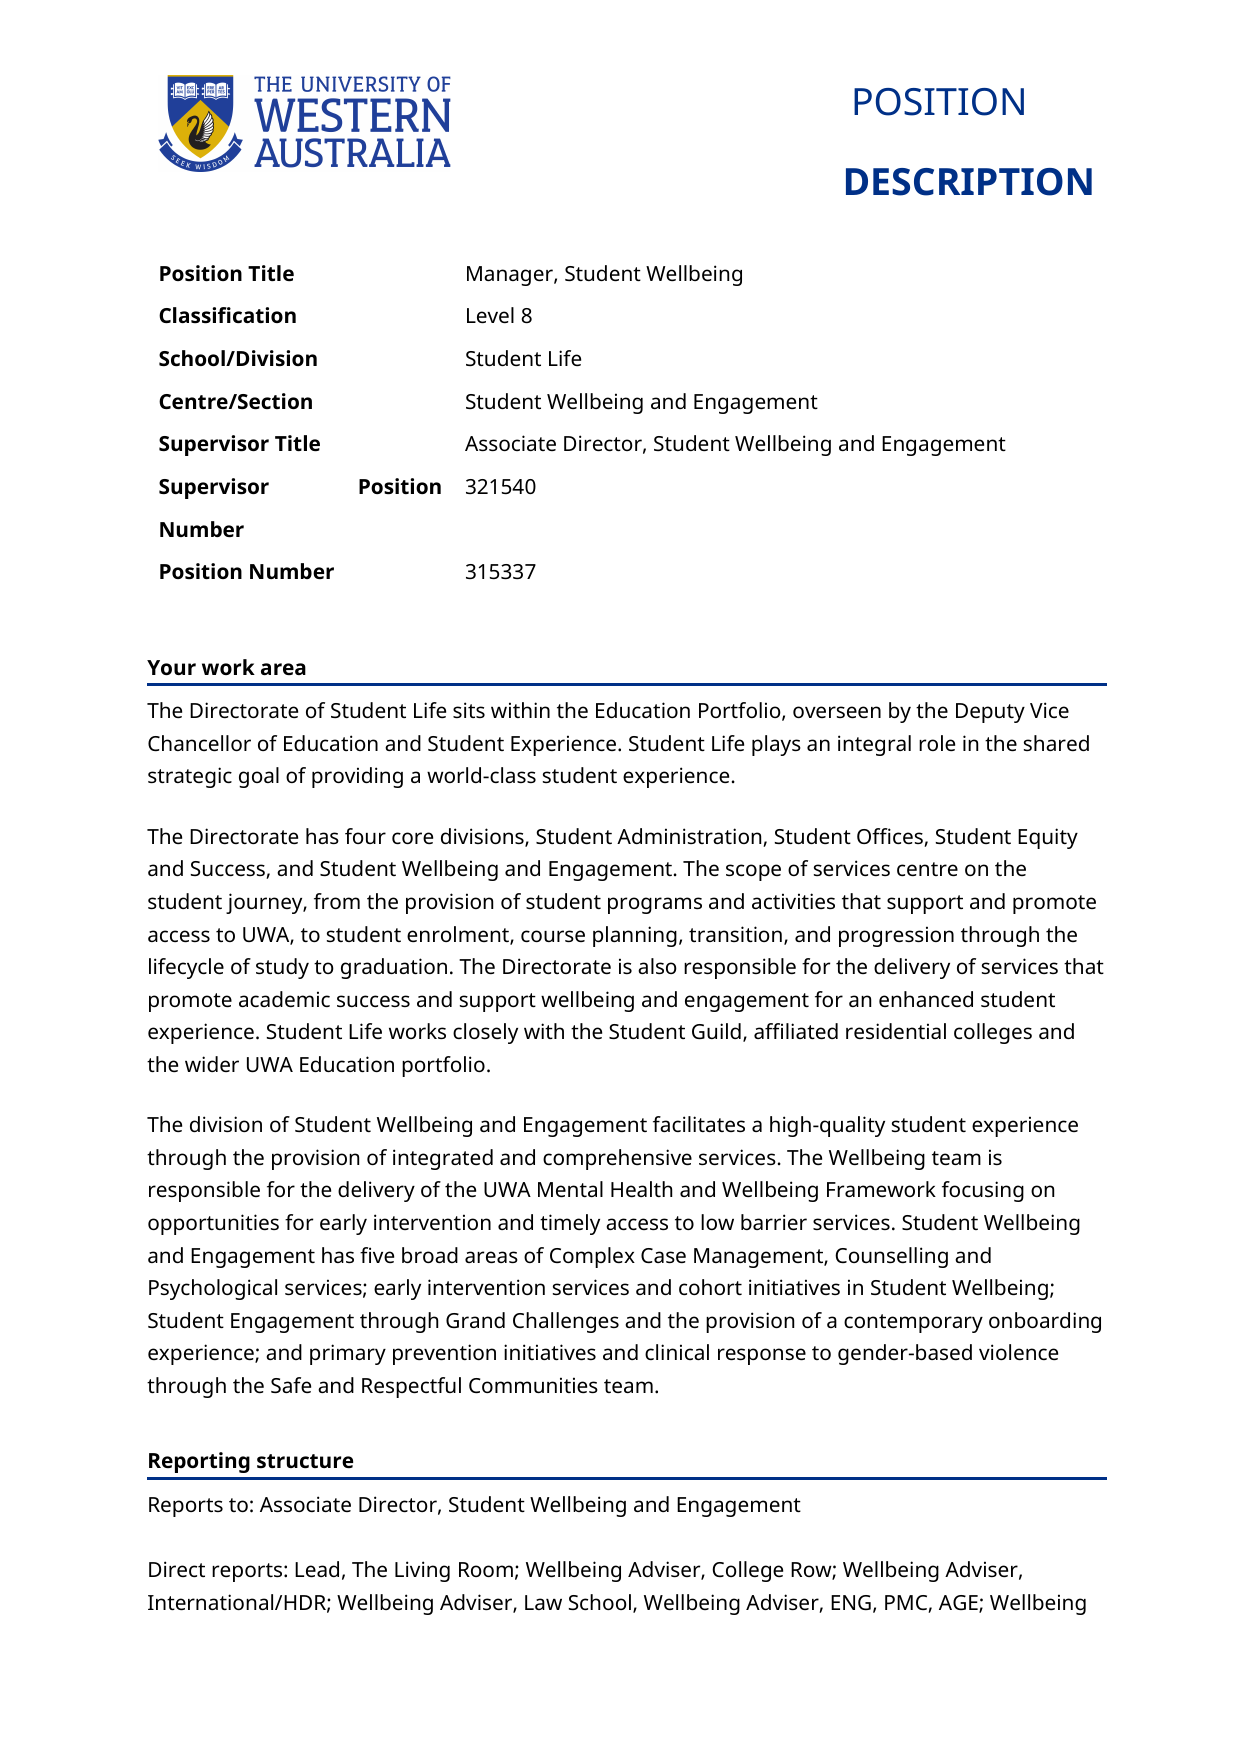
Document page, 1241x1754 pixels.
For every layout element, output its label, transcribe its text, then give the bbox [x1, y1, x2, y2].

table_cell Level 8 [454, 301, 1129, 344]
table_cell Classification [147, 301, 453, 344]
table_cell Position Number [147, 558, 453, 600]
table_cell Associate Director, Student Wellbeing and Engagement [454, 430, 1129, 472]
text The Directorate has four core divisions, Student Administration, Student Offices, Student Equity and Success, and Student Wellbeing and Engagement. The scope of services centre on the student journey, from the provision of student programs and activities that support and promote access to UWA, to student enrolment, course planning, transition, and progression through the lifecycle of study to graduation. The Directorate is also responsible for the delivery of services that promote academic success and support wellbeing and engagement for an enhanced student experience. Student Life works closely with the Student Guild, affiliated residential colleges and the wider UWA Education portfolio. [147, 822, 1107, 1078]
table_cell 321540 [454, 472, 1129, 557]
table_cell Student Life [454, 344, 1129, 387]
picture [158, 75, 451, 172]
table_cell School/Division [147, 344, 453, 387]
table_cell Supervisor Position Number [147, 472, 453, 557]
table_header Position Title [147, 259, 453, 301]
text Your work area [147, 653, 1107, 683]
text Reporting structure [147, 1446, 1107, 1477]
text The Directorate of Student Life sits within the Education Portfolio, overseen by the Deputy Vice Chancellor of Education and Student Experience. Student Life plays an integral role in the shared strategic goal of providing a world-class student experience. [147, 696, 1107, 790]
table_header Manager, Student Wellbeing [454, 259, 1129, 301]
table_cell Student Wellbeing and Engagement [454, 387, 1129, 429]
text Reports to: Associate Director, Student Wellbeing and Engagement [147, 1490, 1107, 1518]
table_cell Centre/Section [147, 387, 453, 429]
table_cell 315337 [454, 558, 1129, 600]
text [147, 1555, 1107, 1616]
table_cell Supervisor Title [147, 430, 453, 472]
text The division of Student Wellbeing and Engagement facilitates a high-quality student experience through the provision of integrated and comprehensive services. The Wellbeing team is responsible for the delivery of the UWA Mental Health and Wellbeing Framework focusing on opportunities for early intervention and timely access to low barrier services. Student Wellbeing and Engagement has five broad areas of Complex Case Management, Counselling and Psychological services; early intervention services and cohort initiatives in Student Wellbeing; Student Engagement through Grand Challenges and the provision of a contemporary onboarding experience; and primary prevention initiatives and clinical response to gender-based violence through the Safe and Respectful Communities team. [147, 1110, 1107, 1399]
